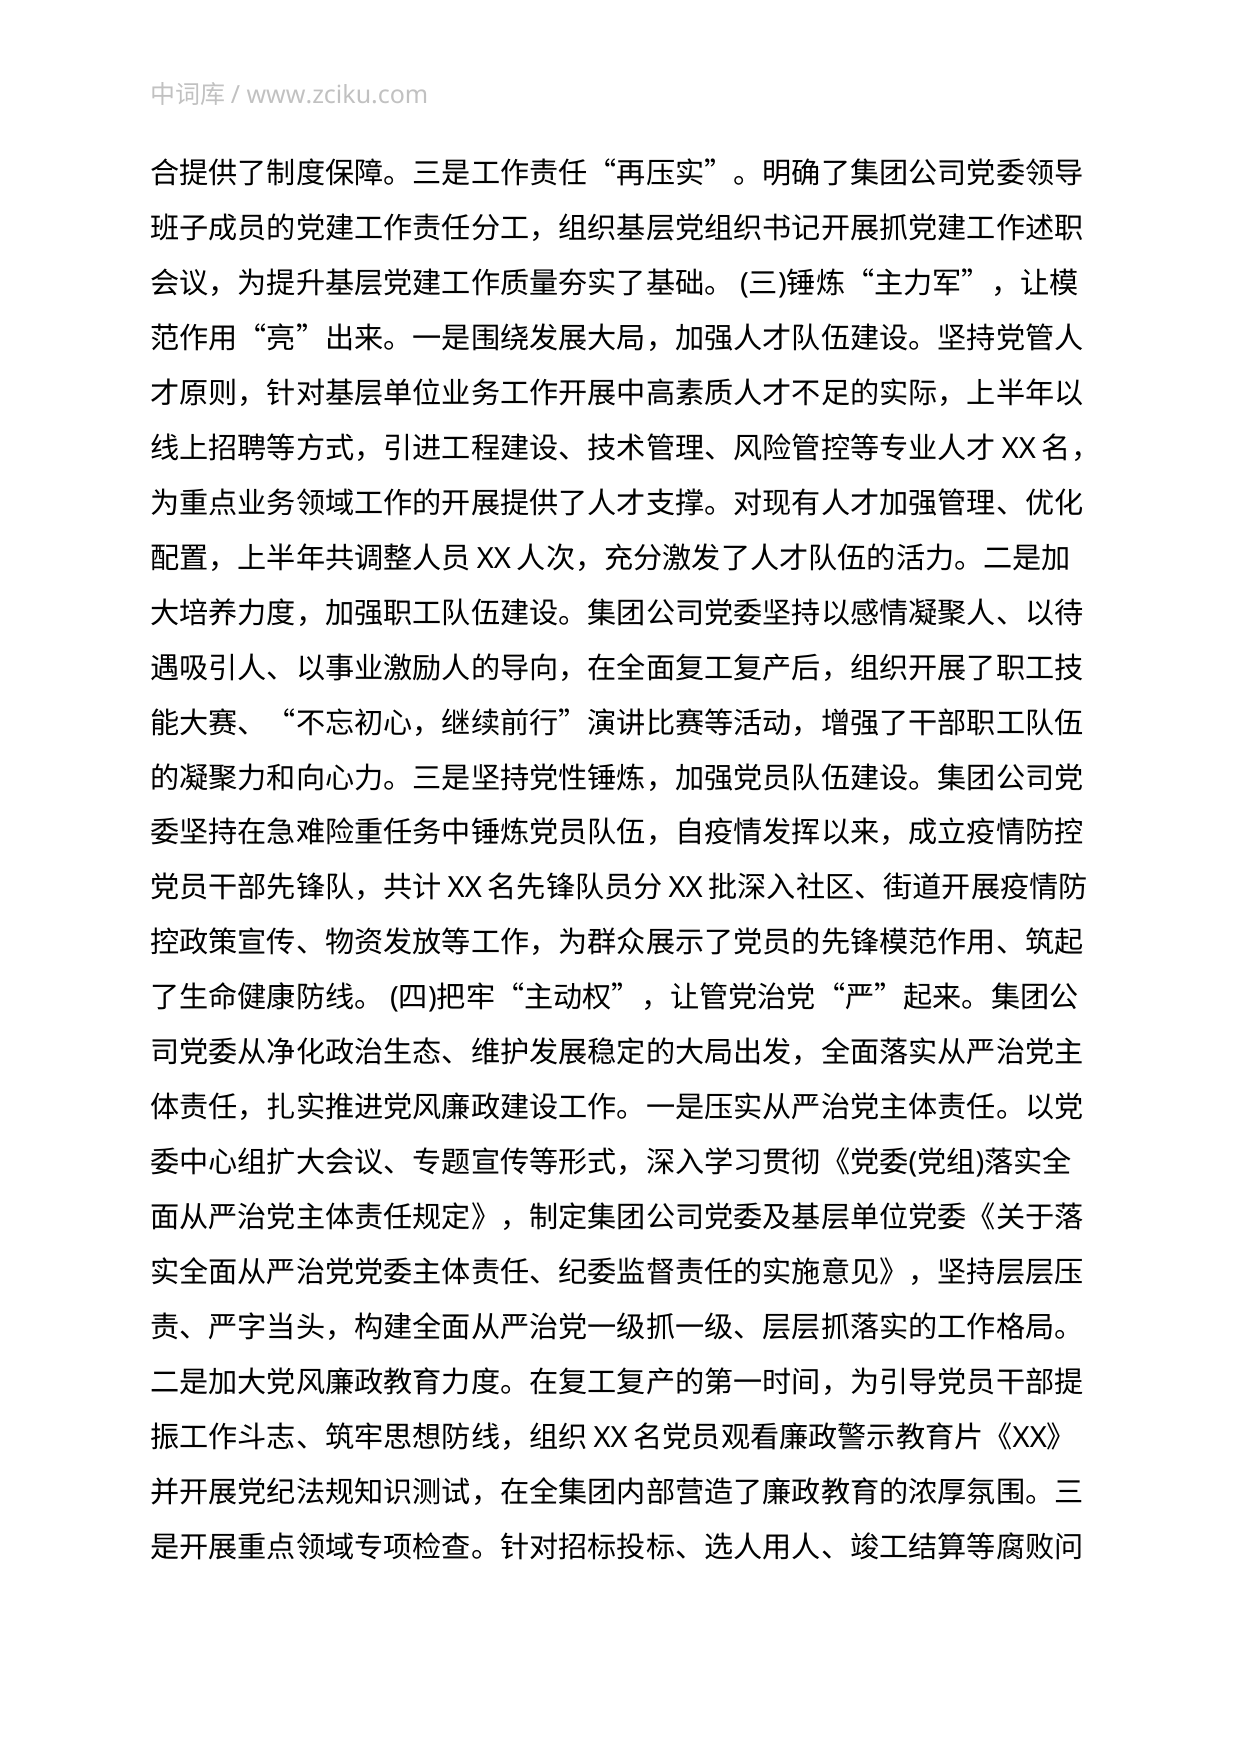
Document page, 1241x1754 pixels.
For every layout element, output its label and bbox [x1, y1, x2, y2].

text [150, 150, 1090, 1565]
